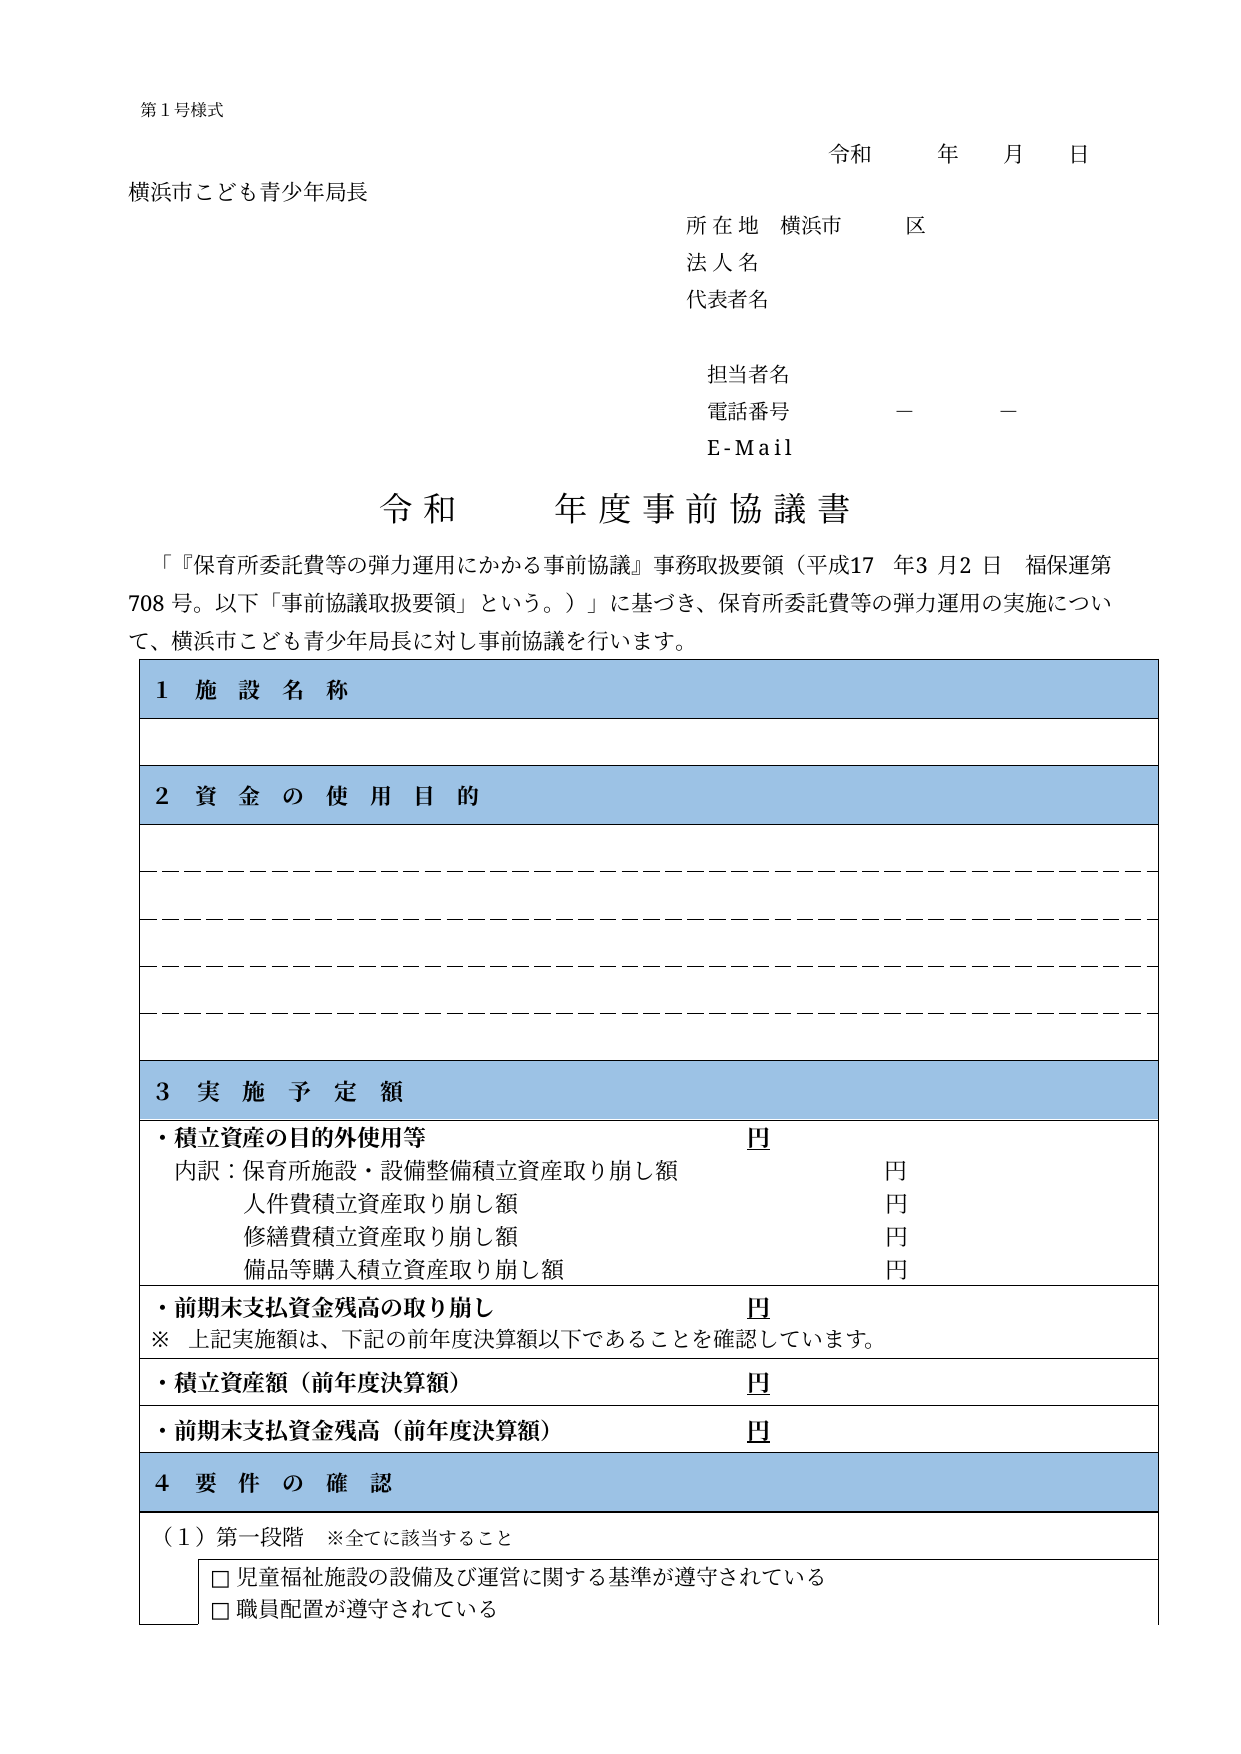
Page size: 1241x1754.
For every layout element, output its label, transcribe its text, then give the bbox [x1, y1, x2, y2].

table_cell ・前期末支払資金残高（前年度決算額） 円 [140, 1406, 1158, 1452]
table_cell ・積立資産額（前年度決算額） 円 [140, 1359, 1158, 1405]
text 所 在 地 横浜市 区 [128, 209, 1112, 239]
table_cell （１）第一段階 ※全てに該当すること [140, 1513, 1158, 1559]
text 担当者名 [128, 358, 1112, 388]
table_cell [140, 1559, 198, 1624]
text 法 人 名 [128, 247, 1112, 277]
table_cell [140, 966, 1158, 1013]
table_cell [140, 919, 1158, 966]
table_cell □ 児童福祉施設の設備及び運営に関する基準が遵守されている [199, 1560, 1158, 1591]
text 令和 年 月 日 [128, 133, 1090, 171]
text E-Mail [128, 433, 1112, 461]
table_cell ２ 資 金 の 使 用 目 的 [140, 766, 1158, 824]
table_cell [140, 825, 1158, 871]
table_cell [140, 719, 1158, 765]
table_header １ 施 設 名 称 [140, 660, 1158, 718]
table_cell ・前期末支払資金残高の取り崩し 円 上記実施額は、下記の前年度決算額以下であることを確認しています。 [140, 1286, 1158, 1358]
text 代表者名 [128, 284, 1112, 314]
table_cell ・積立資産の目的外使用等 円 内訳：保育所施設・設備整備積立資産取り崩し額 円 人件費積立資産取り崩し額 円 修繕費積立資産取り崩し額 円 備品等購入積立資産取り崩し額 円 [140, 1121, 1158, 1285]
table_cell ３ 実 施 予 定 額 [140, 1061, 1158, 1119]
text 横浜市こども青少年局長 [128, 171, 1112, 209]
text 電話番号 － － [128, 396, 1112, 426]
table_cell □ 職員配置が遵守されている [199, 1592, 1158, 1624]
text 令和 年度事前協議書 [128, 469, 1112, 545]
text 「『保育所委託費等の弾力運用にかかる事前協議』事務取扱要領（平成17年3月2日 福保運第708号。以下「事前協議取扱要領」という。）」に基づき、保育所委託費等の弾力運用の実施について、横浜市こども青少年局長に対し事前協議を行います。 [128, 545, 1112, 658]
table_cell [140, 871, 1158, 918]
table_cell [140, 1013, 1158, 1060]
table_cell ４ 要 件 の 確 認 [140, 1453, 1158, 1511]
